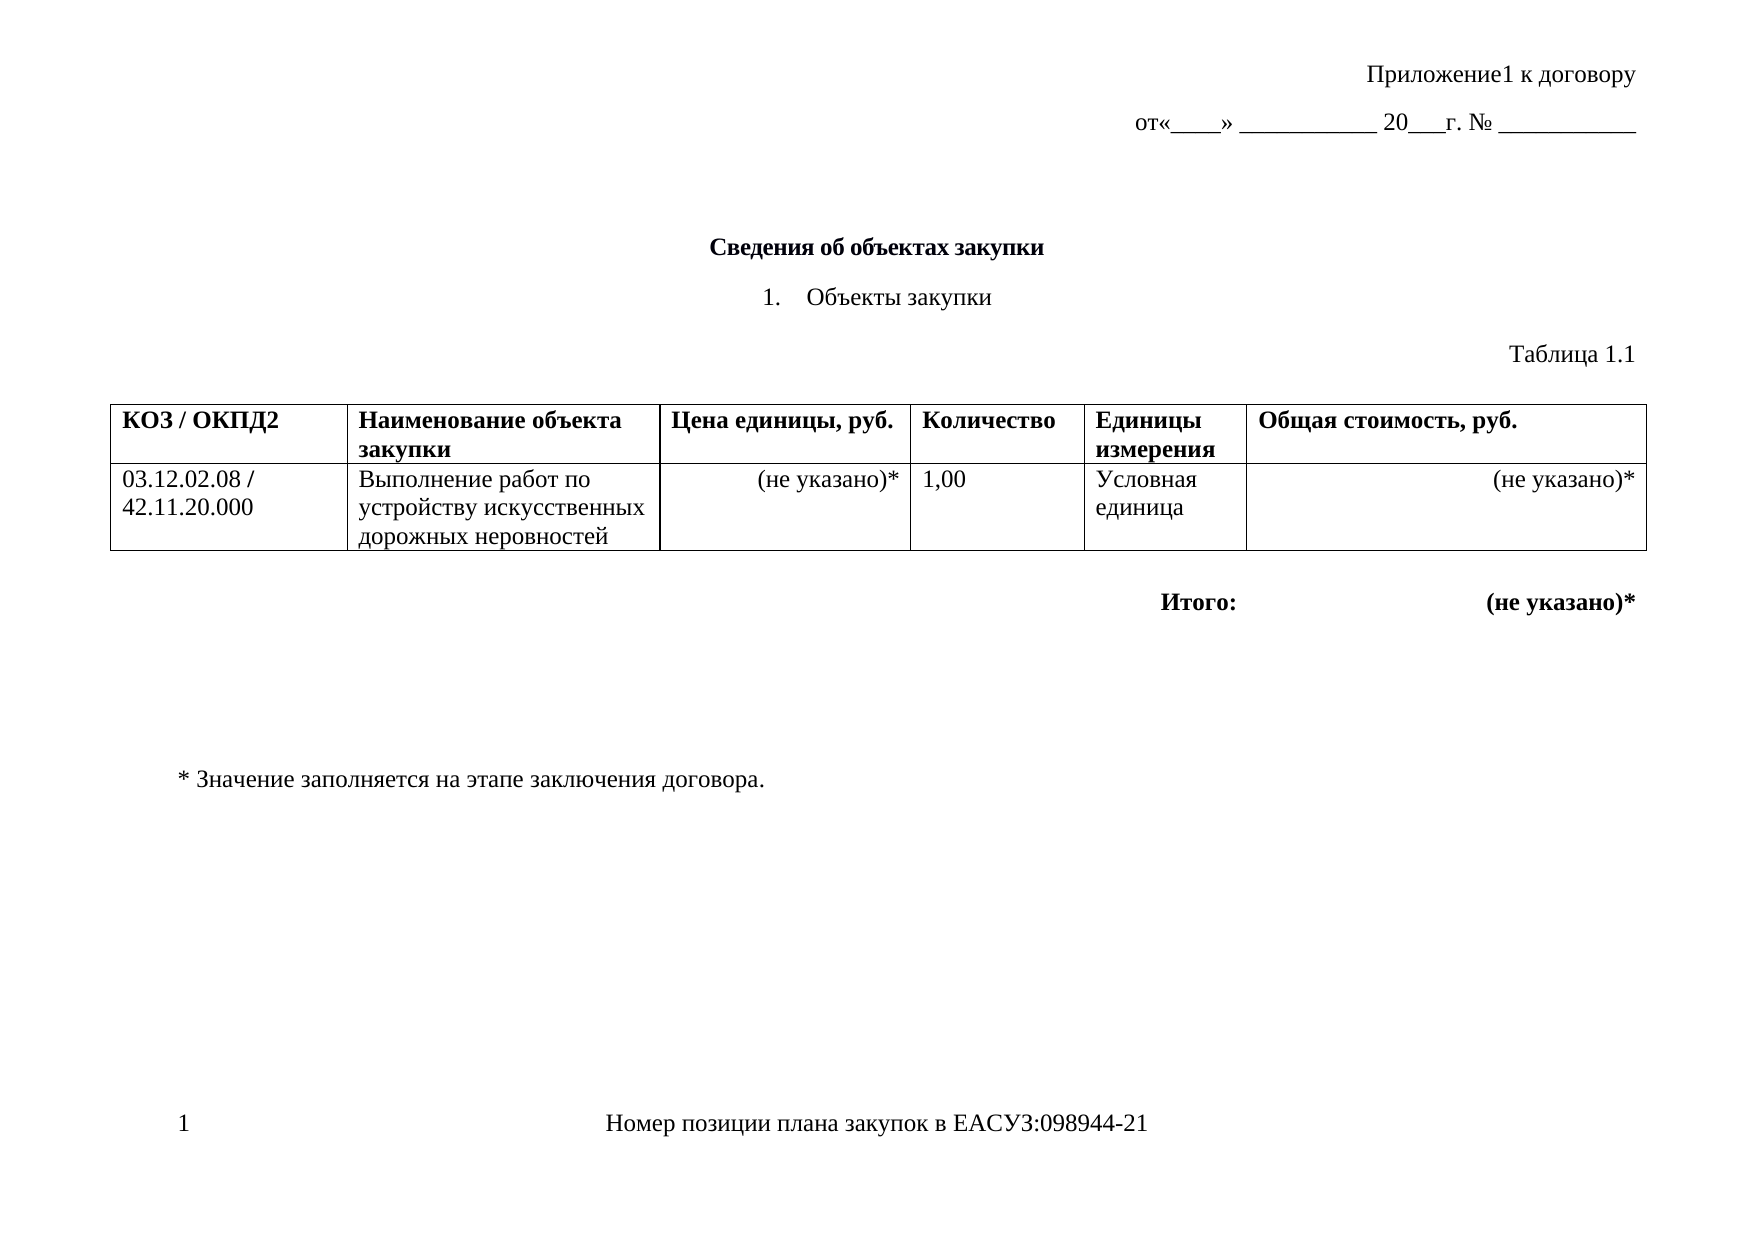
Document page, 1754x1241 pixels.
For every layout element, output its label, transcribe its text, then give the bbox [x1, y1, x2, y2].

table_header Единицы измерения [1085, 405, 1246, 463]
table_header Общая стоимость, руб. [1247, 405, 1646, 463]
subtitle Сведения об объектах закупки [118, 232, 1636, 261]
list Объекты закупки [118, 282, 1636, 311]
text Приложение1 к договору [118, 59, 1636, 88]
table_cell 1,00 [911, 464, 1084, 550]
table_cell Условная единица [1085, 464, 1246, 550]
table_cell Выполнение работ по устройству искусственных дорожных неровностей [348, 464, 659, 550]
table_cell (не указано)* [661, 464, 910, 550]
text * Значение заполняется на этапе заключения договора. [118, 764, 1636, 793]
table_header Цена единицы, руб. [661, 405, 910, 463]
table_cell (не указано)* [1247, 464, 1646, 550]
table_header Итого: [115, 587, 1248, 616]
text от«____» ___________ 20___г. № ___________ [118, 107, 1636, 135]
table_header Наименование объекта закупки [348, 405, 659, 463]
table_cell 03.12.02.08 / 42.11.20.000 [111, 464, 347, 550]
table_header Количество [911, 405, 1084, 463]
table_header КОЗ / ОКПД2 [111, 405, 347, 463]
table_header (не указано)* [1248, 587, 1647, 616]
text Таблица 1.1 [118, 339, 1636, 368]
